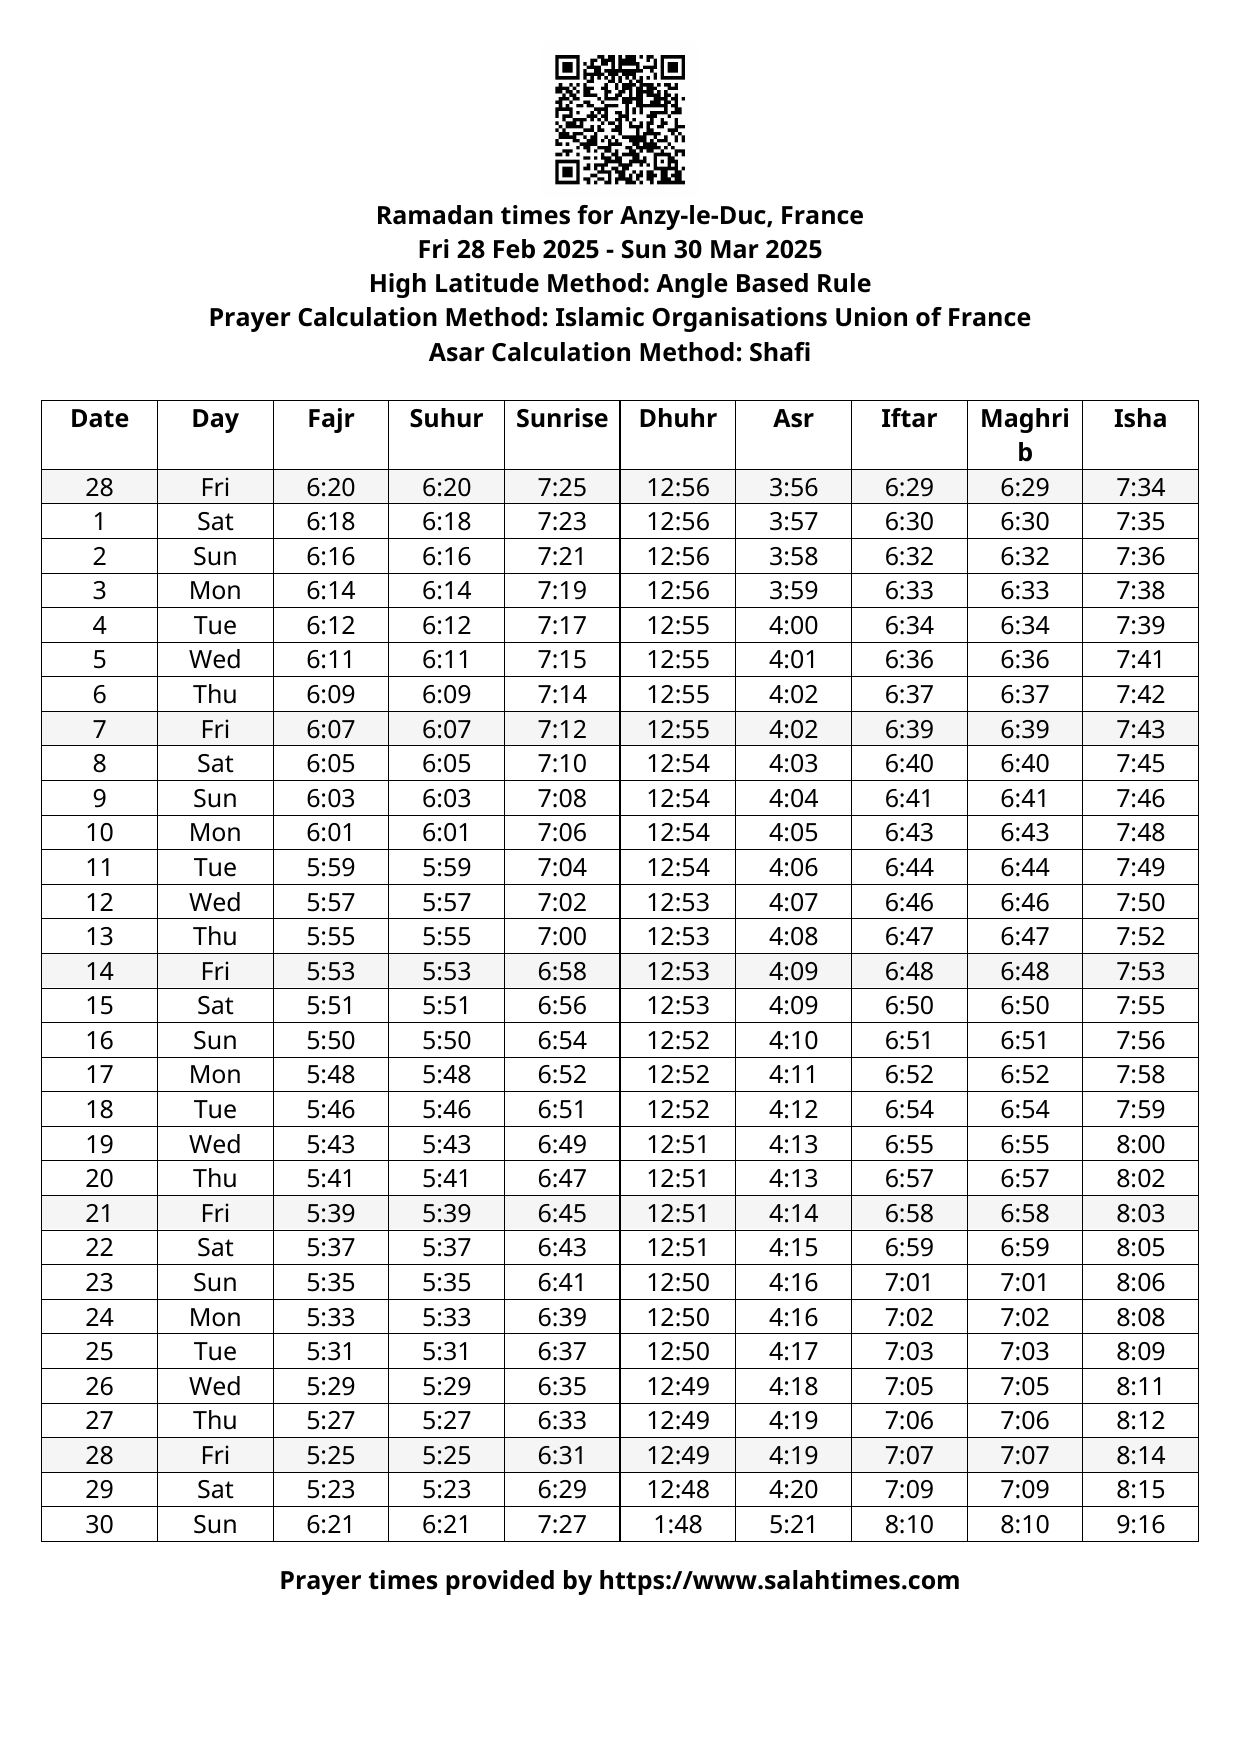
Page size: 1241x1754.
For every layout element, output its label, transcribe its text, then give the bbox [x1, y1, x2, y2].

table_cell 4:04 [736, 781, 851, 814]
table_cell 5:48 [274, 1058, 388, 1091]
table_cell 6:57 [852, 1161, 967, 1195]
table_cell 7:09 [968, 1473, 1082, 1506]
table_cell 6:18 [274, 504, 388, 538]
table_cell 5:37 [274, 1231, 388, 1264]
table_cell Sat [158, 989, 273, 1022]
table_cell 4:07 [736, 885, 851, 918]
table_cell 4:14 [736, 1196, 851, 1229]
table_cell 12:49 [621, 1404, 735, 1437]
table_cell 12:49 [621, 1438, 735, 1472]
table_cell 7:01 [852, 1265, 967, 1299]
table_cell 7:39 [1083, 608, 1198, 642]
table_cell 7:42 [1083, 677, 1198, 711]
table_cell 6:14 [274, 574, 388, 607]
table_cell 12:51 [621, 1161, 735, 1195]
table_cell 6:01 [274, 816, 388, 849]
table_header Isha [1083, 401, 1198, 469]
table_cell 7:09 [852, 1473, 967, 1506]
table_cell Sat [158, 746, 273, 780]
table_cell 6:34 [852, 608, 967, 642]
table_cell 6:51 [505, 1092, 619, 1126]
table_cell 27 [42, 1404, 157, 1437]
table_cell Fri [158, 1438, 273, 1472]
table_cell Fri [158, 1196, 273, 1229]
table_cell 4:17 [736, 1334, 851, 1368]
table_cell 5:41 [274, 1161, 388, 1195]
table_cell 4:16 [736, 1265, 851, 1299]
table_cell 6:21 [389, 1507, 504, 1541]
table_cell 6 [42, 677, 157, 711]
table_cell 5:25 [389, 1438, 504, 1472]
table_cell 6:40 [968, 746, 1082, 780]
table_cell 6:37 [852, 677, 967, 711]
table_cell 4:00 [736, 608, 851, 642]
table_cell 5:43 [389, 1127, 504, 1160]
table_cell 12:54 [621, 850, 735, 884]
table_cell 6:37 [968, 677, 1082, 711]
table_cell 5:53 [389, 954, 504, 987]
table_cell 4:08 [736, 919, 851, 953]
table_cell 2 [42, 539, 157, 572]
table_cell 26 [42, 1369, 157, 1402]
table_cell 18 [42, 1092, 157, 1126]
text Prayer times provided by https://www.salahtimes.com [42, 1563, 1198, 1597]
text Ramadan times for Anzy-le-Duc, France [42, 198, 1198, 232]
table_cell 12:56 [621, 504, 735, 538]
table_cell 6:47 [852, 919, 967, 953]
table_cell 5:57 [274, 885, 388, 918]
table_cell 7:05 [968, 1369, 1082, 1402]
table_cell 6:07 [274, 712, 388, 745]
table_cell Mon [158, 816, 273, 849]
table_cell 5:21 [736, 1507, 851, 1541]
table_cell 6:03 [274, 781, 388, 814]
table_cell 12:54 [621, 816, 735, 849]
table_cell 6:57 [968, 1161, 1082, 1195]
table_cell 7:59 [1083, 1092, 1198, 1126]
table_cell 12:52 [621, 1023, 735, 1057]
table_cell 15 [42, 989, 157, 1022]
table_cell 5:25 [274, 1438, 388, 1472]
table_cell 5:23 [389, 1473, 504, 1506]
table_cell 6:52 [852, 1058, 967, 1091]
table_cell 5:27 [389, 1404, 504, 1437]
table_cell 7:03 [968, 1334, 1082, 1368]
table_cell 7:06 [505, 816, 619, 849]
table_cell 7:36 [1083, 539, 1198, 572]
table_cell 5:48 [389, 1058, 504, 1091]
table_cell Sun [158, 539, 273, 572]
table_cell 5:23 [274, 1473, 388, 1506]
table_cell 5:59 [389, 850, 504, 884]
table_cell 22 [42, 1231, 157, 1264]
table_cell 6:09 [274, 677, 388, 711]
table_cell Sun [158, 1023, 273, 1057]
table_cell 7 [42, 712, 157, 745]
table_cell 7:55 [1083, 989, 1198, 1022]
table_cell 4:15 [736, 1231, 851, 1264]
table_cell 7:00 [505, 919, 619, 953]
table_cell 6:12 [274, 608, 388, 642]
table_cell 7:03 [852, 1334, 967, 1368]
text Asar Calculation Method: Shafi [42, 334, 1198, 368]
table_cell 7:06 [852, 1404, 967, 1437]
table_cell Fri [158, 954, 273, 987]
table_cell 7:08 [505, 781, 619, 814]
table_cell 6:41 [852, 781, 967, 814]
table_cell 6:05 [274, 746, 388, 780]
table_cell 5:33 [389, 1300, 504, 1333]
table_cell Sun [158, 1265, 273, 1299]
table_cell 12:54 [621, 781, 735, 814]
table_cell 6:45 [505, 1196, 619, 1229]
table_cell 6:54 [968, 1092, 1082, 1126]
table_cell 6:49 [505, 1127, 619, 1160]
table_cell 7:01 [968, 1265, 1082, 1299]
table_cell 6:44 [968, 850, 1082, 884]
table_cell 6:29 [968, 470, 1082, 503]
table_cell 5:37 [389, 1231, 504, 1264]
table_cell 12:56 [621, 574, 735, 607]
table_cell Thu [158, 677, 273, 711]
table_cell 7:02 [852, 1300, 967, 1333]
table_cell 6:36 [852, 643, 967, 676]
table_cell 8:03 [1083, 1196, 1198, 1229]
table_cell 6:11 [274, 643, 388, 676]
table_cell 9:16 [1083, 1507, 1198, 1541]
table_cell 4:12 [736, 1092, 851, 1126]
table_cell 12:53 [621, 954, 735, 987]
table_cell 8 [42, 746, 157, 780]
table_cell 6:01 [389, 816, 504, 849]
table_cell Sat [158, 1231, 273, 1264]
table_cell 10 [42, 816, 157, 849]
table_cell 6:03 [389, 781, 504, 814]
table_cell 20 [42, 1161, 157, 1195]
table_cell 4:19 [736, 1438, 851, 1472]
table_cell 11 [42, 850, 157, 884]
table_cell 6:30 [968, 504, 1082, 538]
table_cell 6:12 [389, 608, 504, 642]
table_cell 12:56 [621, 539, 735, 572]
table_header Dhuhr [621, 401, 735, 469]
table_cell 5:41 [389, 1161, 504, 1195]
table_cell 5:29 [389, 1369, 504, 1402]
table_cell 12:49 [621, 1369, 735, 1402]
table_cell 4:10 [736, 1023, 851, 1057]
table_header Suhur [389, 401, 504, 469]
table_cell 30 [42, 1507, 157, 1541]
table_cell 4:09 [736, 954, 851, 987]
table_cell 7:21 [505, 539, 619, 572]
table_cell 4:05 [736, 816, 851, 849]
table_cell 23 [42, 1265, 157, 1299]
text Prayer Calculation Method: Islamic Organisations Union of France [42, 300, 1198, 334]
table_cell 16 [42, 1023, 157, 1057]
table_cell 6:36 [968, 643, 1082, 676]
table_cell 6:07 [389, 712, 504, 745]
table_cell 6:18 [389, 504, 504, 538]
table_cell 8:14 [1083, 1438, 1198, 1472]
table_cell 6:59 [852, 1231, 967, 1264]
table_cell 6:50 [852, 989, 967, 1022]
table_cell Thu [158, 1404, 273, 1437]
table_cell 6:46 [968, 885, 1082, 918]
table_cell 6:51 [852, 1023, 967, 1057]
table_cell Wed [158, 643, 273, 676]
table_cell 7:10 [505, 746, 619, 780]
table_cell 4:13 [736, 1127, 851, 1160]
table_cell 4:01 [736, 643, 851, 676]
table_cell 4:18 [736, 1369, 851, 1402]
table_cell 4:13 [736, 1161, 851, 1195]
table_cell 3:59 [736, 574, 851, 607]
table_cell 6:41 [505, 1265, 619, 1299]
table_cell 5:51 [389, 989, 504, 1022]
table_cell 7:41 [1083, 643, 1198, 676]
table_cell Tue [158, 608, 273, 642]
table_cell 12:52 [621, 1092, 735, 1126]
table_cell Sat [158, 504, 273, 538]
table_cell 14 [42, 954, 157, 987]
table_cell 24 [42, 1300, 157, 1333]
table_cell Wed [158, 1127, 273, 1160]
table_cell 6:31 [505, 1438, 619, 1472]
table_cell 8:02 [1083, 1161, 1198, 1195]
table_cell 6:33 [505, 1404, 619, 1437]
table_cell 7:07 [968, 1438, 1082, 1472]
table_cell 6:59 [968, 1231, 1082, 1264]
table_cell 6:44 [852, 850, 967, 884]
table_cell 3:57 [736, 504, 851, 538]
table_cell 7:48 [1083, 816, 1198, 849]
table_cell 5:46 [389, 1092, 504, 1126]
table_cell 6:56 [505, 989, 619, 1022]
table_cell Thu [158, 919, 273, 953]
table_cell 3 [42, 574, 157, 607]
table_cell 5:39 [274, 1196, 388, 1229]
table_header Iftar [852, 401, 967, 469]
table_cell Sat [158, 1473, 273, 1506]
table_cell 4:02 [736, 677, 851, 711]
table_cell 6:30 [852, 504, 967, 538]
table_cell 6:47 [968, 919, 1082, 953]
table_cell Fri [158, 470, 273, 503]
table_cell Tue [158, 1092, 273, 1126]
table_cell 6:39 [852, 712, 967, 745]
table_cell 6:51 [968, 1023, 1082, 1057]
table_cell 5:57 [389, 885, 504, 918]
table_cell 6:29 [852, 470, 967, 503]
table_cell 5:55 [274, 919, 388, 953]
table_cell 6:47 [505, 1161, 619, 1195]
table_cell 28 [42, 470, 157, 503]
table_header Maghrib [968, 401, 1082, 469]
table_cell 12:56 [621, 470, 735, 503]
table_cell 7:15 [505, 643, 619, 676]
table_cell 5:27 [274, 1404, 388, 1437]
table_cell 5:29 [274, 1369, 388, 1402]
table_cell 5:35 [274, 1265, 388, 1299]
table_cell Mon [158, 1058, 273, 1091]
table_cell 6:43 [968, 816, 1082, 849]
table_cell 5:50 [389, 1023, 504, 1057]
table_cell 12:55 [621, 712, 735, 745]
table_cell 6:43 [505, 1231, 619, 1264]
table_cell 6:16 [274, 539, 388, 572]
table_cell 6:58 [852, 1196, 967, 1229]
table_cell Tue [158, 1334, 273, 1368]
table_cell 5:59 [274, 850, 388, 884]
table_cell 7:34 [1083, 470, 1198, 503]
table_cell 7:14 [505, 677, 619, 711]
table_cell Sun [158, 1507, 273, 1541]
table_cell 12:53 [621, 989, 735, 1022]
table_cell 5:50 [274, 1023, 388, 1057]
table_cell 5:55 [389, 919, 504, 953]
table_cell 6:54 [852, 1092, 967, 1126]
table_cell 6:39 [968, 712, 1082, 745]
table_cell 4:09 [736, 989, 851, 1022]
table_cell 4:03 [736, 746, 851, 780]
table_cell 13 [42, 919, 157, 953]
table_cell 7:27 [505, 1507, 619, 1541]
table_cell 7:19 [505, 574, 619, 607]
table_cell 6:46 [852, 885, 967, 918]
table_cell 6:52 [505, 1058, 619, 1091]
table_cell 12:48 [621, 1473, 735, 1506]
table_cell Fri [158, 712, 273, 745]
table_cell 8:12 [1083, 1404, 1198, 1437]
table_cell 6:40 [852, 746, 967, 780]
table_cell 4:06 [736, 850, 851, 884]
table_cell 12:53 [621, 919, 735, 953]
table_header Asr [736, 401, 851, 469]
table_cell 4 [42, 608, 157, 642]
table_cell 4:16 [736, 1300, 851, 1333]
table_cell 5:33 [274, 1300, 388, 1333]
table_cell 1:48 [621, 1507, 735, 1541]
table_cell 7:46 [1083, 781, 1198, 814]
table_cell 3:56 [736, 470, 851, 503]
table_cell Mon [158, 1300, 273, 1333]
table_cell 6:29 [505, 1473, 619, 1506]
table_cell 6:52 [968, 1058, 1082, 1091]
table_cell 8:08 [1083, 1300, 1198, 1333]
table_cell 5:53 [274, 954, 388, 987]
table_cell 5:39 [389, 1196, 504, 1229]
table_cell 6:11 [389, 643, 504, 676]
table_cell Wed [158, 1369, 273, 1402]
table_cell 6:09 [389, 677, 504, 711]
table_cell 6:20 [389, 470, 504, 503]
table_cell 12:55 [621, 608, 735, 642]
table_cell 12:53 [621, 885, 735, 918]
table_cell 7:05 [852, 1369, 967, 1402]
table_cell 6:54 [505, 1023, 619, 1057]
table_cell 12:51 [621, 1196, 735, 1229]
table_cell 7:45 [1083, 746, 1198, 780]
table_cell 6:55 [852, 1127, 967, 1160]
table_cell 12 [42, 885, 157, 918]
table_cell Sun [158, 781, 273, 814]
text High Latitude Method: Angle Based Rule [42, 266, 1198, 300]
table_cell Mon [158, 574, 273, 607]
table_cell 6:35 [505, 1369, 619, 1402]
table_cell 12:51 [621, 1231, 735, 1264]
table_cell 6:50 [968, 989, 1082, 1022]
table_cell 8:00 [1083, 1127, 1198, 1160]
table_cell 6:48 [968, 954, 1082, 987]
table_cell 12:50 [621, 1265, 735, 1299]
table_cell 4:20 [736, 1473, 851, 1506]
table_cell 5:31 [389, 1334, 504, 1368]
table_cell 6:33 [968, 574, 1082, 607]
table_cell 5:46 [274, 1092, 388, 1126]
table_cell 12:50 [621, 1334, 735, 1368]
table_cell 6:32 [852, 539, 967, 572]
table_cell 5:35 [389, 1265, 504, 1299]
table_header Sunrise [505, 401, 619, 469]
table_cell 12:55 [621, 677, 735, 711]
table_cell 7:53 [1083, 954, 1198, 987]
table_cell 8:10 [852, 1507, 967, 1541]
table_cell 6:41 [968, 781, 1082, 814]
table_cell 7:50 [1083, 885, 1198, 918]
table_cell 7:56 [1083, 1023, 1198, 1057]
table_cell 8:09 [1083, 1334, 1198, 1368]
text Fri 28 Feb 2025 - Sun 30 Mar 2025 [42, 232, 1198, 266]
table_header Fajr [274, 401, 388, 469]
table_cell 5:43 [274, 1127, 388, 1160]
table_cell 6:58 [968, 1196, 1082, 1229]
table_cell 7:02 [505, 885, 619, 918]
table_cell 6:21 [274, 1507, 388, 1541]
table_cell 6:43 [852, 816, 967, 849]
table_cell 6:34 [968, 608, 1082, 642]
table_cell 6:16 [389, 539, 504, 572]
table_cell 5:51 [274, 989, 388, 1022]
table_cell 21 [42, 1196, 157, 1229]
table_cell 6:05 [389, 746, 504, 780]
table_cell 6:39 [505, 1300, 619, 1333]
table_cell 7:07 [852, 1438, 967, 1472]
table_cell 17 [42, 1058, 157, 1091]
table_cell 7:43 [1083, 712, 1198, 745]
table_cell 5 [42, 643, 157, 676]
table_cell Thu [158, 1161, 273, 1195]
table_cell 7:35 [1083, 504, 1198, 538]
table_cell 6:55 [968, 1127, 1082, 1160]
table_cell 7:04 [505, 850, 619, 884]
table_cell 6:14 [389, 574, 504, 607]
table_cell 12:50 [621, 1300, 735, 1333]
table_cell 8:11 [1083, 1369, 1198, 1402]
table_cell 4:11 [736, 1058, 851, 1091]
table_cell 6:48 [852, 954, 967, 987]
table_cell 7:12 [505, 712, 619, 745]
table_cell Wed [158, 885, 273, 918]
table_cell 8:15 [1083, 1473, 1198, 1506]
table_cell 1 [42, 504, 157, 538]
table_cell 6:32 [968, 539, 1082, 572]
picture [542, 41, 699, 198]
table_header Date [42, 401, 157, 469]
table_cell 12:51 [621, 1127, 735, 1160]
table_cell 6:37 [505, 1334, 619, 1368]
table_header Day [158, 401, 273, 469]
table_cell 7:25 [505, 470, 619, 503]
table_cell 6:33 [852, 574, 967, 607]
table_cell 8:06 [1083, 1265, 1198, 1299]
table_cell 7:38 [1083, 574, 1198, 607]
table_cell 28 [42, 1438, 157, 1472]
table_cell 9 [42, 781, 157, 814]
table_cell 6:58 [505, 954, 619, 987]
table_cell 8:10 [968, 1507, 1082, 1541]
table_cell 4:19 [736, 1404, 851, 1437]
table_cell 6:20 [274, 470, 388, 503]
table_cell 19 [42, 1127, 157, 1160]
table_cell 5:31 [274, 1334, 388, 1368]
table_cell 7:52 [1083, 919, 1198, 953]
table_cell 12:54 [621, 746, 735, 780]
table_cell 7:06 [968, 1404, 1082, 1437]
table_cell 12:52 [621, 1058, 735, 1091]
table_cell 4:02 [736, 712, 851, 745]
table_cell 25 [42, 1334, 157, 1368]
table_cell 29 [42, 1473, 157, 1506]
table_cell 7:17 [505, 608, 619, 642]
table_cell 12:55 [621, 643, 735, 676]
table_cell 3:58 [736, 539, 851, 572]
table_cell 7:58 [1083, 1058, 1198, 1091]
table_cell Tue [158, 850, 273, 884]
table_cell 7:49 [1083, 850, 1198, 884]
table_cell 8:05 [1083, 1231, 1198, 1264]
table_cell 7:23 [505, 504, 619, 538]
table_cell 7:02 [968, 1300, 1082, 1333]
